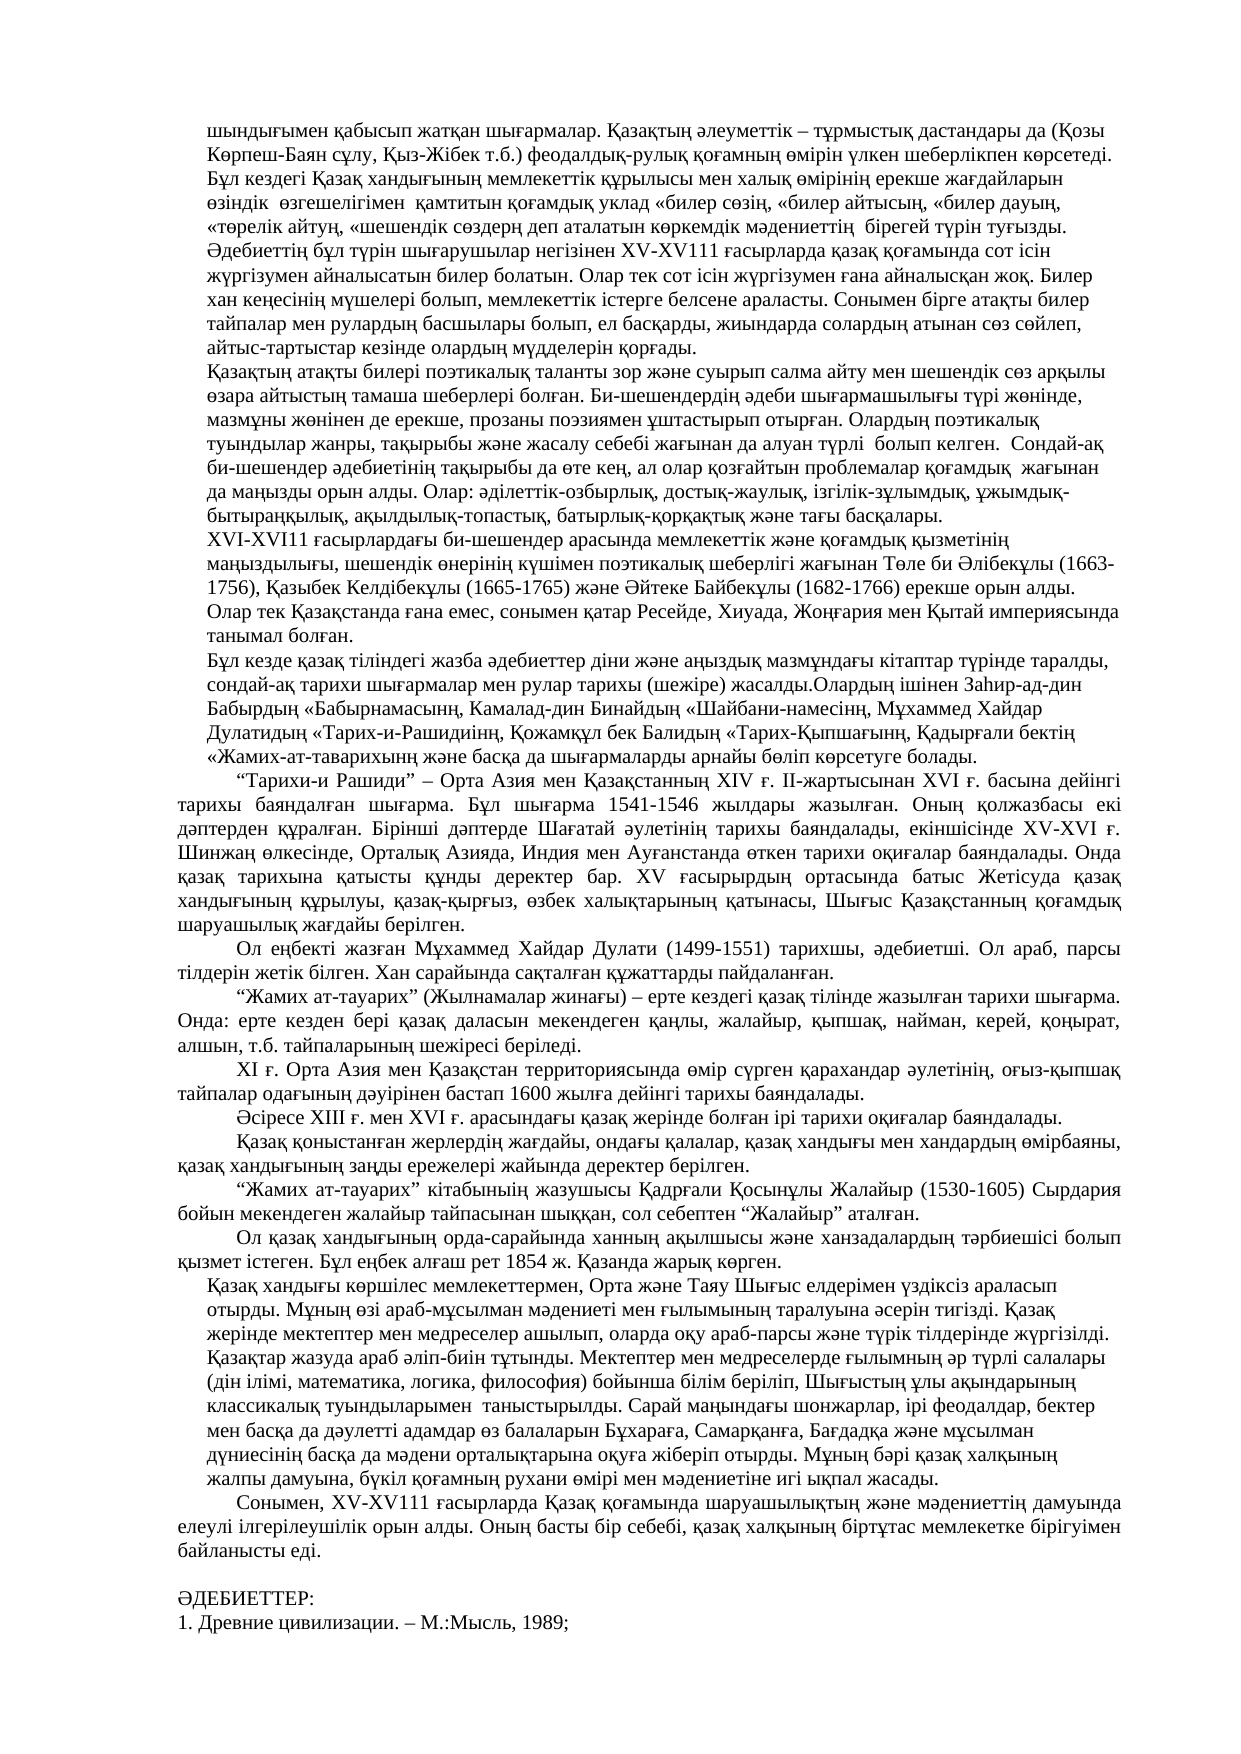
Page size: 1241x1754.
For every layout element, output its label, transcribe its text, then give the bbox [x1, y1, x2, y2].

text XVІ-XVІ11 ғасырлардағы би-шешендер арасында мемлекеттік және қоғамдық қызметінің маңыздылығы, шешендік өнерінің күшімен поэтикалық шеберлігі жағынан Төле би Әлібекұлы (1663-1756), Қазыбек Келдібекұлы (1665-1765) және Әйтеке Байбекұлы (1682-1766) ерекше орын алды. Олар тек Қазақстанда ғана емес, сонымен қатар Ресейде, Хиуада, Жоңғария мен Қытай империясында танымал болған. [207, 527, 1122, 647]
text “Тарихи-и Рашиди” – Орта Азия мен Қазақстанның XІV ғ. ІІ-жартысынан XVІ ғ. басына дейінгі тарихы баяндалған шығарма. Бұл шығарма 1541-1546 жылдары жазылған. Оның қолжазбасы екі дәптерден құралған. Бірінші дәптерде Шағатай әулетінің тарихы баяндалады, екіншісінде XV-XVІ ғ. Шинжаң өлкесінде, Орталық Азияда, Индия мен Ауғанстанда өткен тарихи оқиғалар баяндалады. Онда қазақ тарихына қатысты құнды деректер бар. XV ғасырырдың ортасында батыс Жетісуда қазақ хандығының құрылуы, қазақ-қырғыз, өзбек халықтарының қатынасы, Шығыс Қазақстанның қоғамдық шаруашылық жағдайы берілген. [177, 768, 1122, 936]
text XІ ғ. Орта Азия мен Қазақстан территориясында өмір сүрген қарахандар әулетінің, оғыз-қыпшақ тайпалар одағының дәуірінен бастап 1600 жылға дейінгі тарихы баяндалады. [177, 1057, 1122, 1105]
text Сонымен, ХV-ХV111 ғасырларда Қазақ қоғамында шаруашылықтың және мәдениеттің дамуында елеулі ілгерілеушілік орын алды. Оның басты бір себебі, қазақ халқының біртұтас мемлекетке бірігуімен байланысты еді. [177, 1490, 1122, 1562]
text “Жамих ат-тауарих” кітабыныің жазушысы Қадрғали Қосынұлы Жалайыр (1530-1605) Сырдария бойын мекендеген жалайыр тайпасынан шыққан, сол себептен “Жалайыр” аталған. [177, 1177, 1122, 1225]
text Ол қазақ хандығының орда-сарайында ханның ақылшысы және ханзадалардың тәрбиешісі болып қызмет істеген. Бұл еңбек алғаш рет 1854 ж. Қазанда жарық көрген. [177, 1225, 1122, 1273]
text Қазақтың атақты билері поэтикалық таланты зор және суырып салма айту мен шешендік сөз арқылы өзара айтыстың тамаша шеберлері болған. Би-шешендердің әдеби шығармашылығы түрі жөнінде, мазмұны жөнінен де ерекше, прозаны поэзиямен ұштастырып отырған. Олардың поэтикалық туындылар жанры, тақырыбы және жасалу себебі жағынан да алуан түрлі болып келген. Сондай-ақ би-шешендер әдебиетінің тақырыбы да өте кең, ал олар қозғайтын проблемалар қоғамдық жағынан да маңызды орын алды. Олар: әділеттік-озбырлық, достық-жаулық, ізгілік-зұлымдық, ұжымдық-бытыраңқылық, ақылдылық-топастық, батырлық-қорқақтық және тағы басқалары. [207, 359, 1122, 527]
text ӘДЕБИЕТТЕР: [177, 1586, 1122, 1610]
text Ол еңбекті жазған Мұхаммед Хайдар Дулати (1499-1551) тарихшы, әдебиетші. Ол араб, парсы тілдерін жетік білген. Хан сарайында сақталған құжаттарды пайдаланған. [177, 936, 1122, 984]
text 1. Древние цивилизации. – М.:Мысль, 1989; [177, 1610, 1122, 1634]
text Қазақ хандығы көршілес мемлекеттермен, Орта және Таяу Шығыс елдерімен үздіксіз араласып отырды. Мұның өзі араб-мұсылман мәдениеті мен ғылымының таралуына әсерін тигізді. Қазақ жерінде мектептер мен медреселер ашылып, оларда оқу араб-парсы және түрік тілдерінде жүргізілді. Қазақтар жазуда араб әліп-биін тұтынды. Мектептер мен медреселерде ғылымның әр түрлі салалары (дін ілімі, математика, логика, философия) бойынша білім беріліп, Шығыстың ұлы ақындарының классикалық туындыларымен таныстырылды. Сарай маңындағы шонжарлар, ірі феодалдар, бектер мен басқа да дәулетті адамдар өз балаларын Бұхараға, Самарқанға, Бағдадқа және мұсылман дүниесінің басқа да мәдени орталықтарына оқуға жіберіп отырды. Мұның бәрі қазақ халқының жалпы дамуына, бүкіл қоғамның рухани өмірі мен мәдениетіне игі ықпал жасады. [207, 1273, 1122, 1490]
text “Жамих ат-тауарих” (Жылнамалар жинағы) – ерте кездегі қазақ тілінде жазылған тарихи шығарма. Онда: ерте кезден бері қазақ даласын мекендеген қаңлы, жалайыр, қыпшақ, найман, керей, қоңырат, алшын, т.б. тайпаларының шежіресі беріледі. [177, 984, 1122, 1057]
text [207, 118, 1122, 166]
text Әсіресе XІІІ ғ. мен XVІ ғ. арасындағы қазақ жерінде болған ірі тарихи оқиғалар баяндалады. [177, 1105, 1122, 1129]
text Қазақ қоныстанған жерлердің жағдайы, ондағы қалалар, қазақ хандығы мен хандардың өмірбаяны, қазақ хандығының заңды ережелері жайында деректер берілген. [177, 1129, 1122, 1177]
text Бұл кездегі Қазақ хандығының мемлекеттік құрылысы мен халық өмірінің ерекше жағдайларын өзіндік өзгешелігімен қамтитын қоғамдық уклад «билер сөзің, «билер айтысың, «билер дауың, «төрелік айтуң, «шешендік сөздерң деп аталатын көркемдік мәдениеттің бірегей түрін туғызды. Әдебиеттің бұл түрін шығарушылар негізінен ХV-ХV111 ғасырларда қазақ қоғамында сот ісін жүргізумен айналысатын билер болатын. Олар тек сот ісін жүргізумен ғана айналысқан жоқ. Билер хан кеңесінің мүшелері болып, мемлекеттік істерге белсене араласты. Сонымен бірге атақты билер тайпалар мен рулардың басшылары болып, ел басқарды, жиындарда солардың атынан сөз сөйлеп, айтыс-тартыстар кезінде олардың мүдделерін қорғады. [207, 166, 1122, 359]
text Бұл кезде қазақ тіліндегі жазба әдебиеттер діни және аңыздық мазмұндағы кітаптар түрінде таралды, сондай-ақ тарихи шығармалар мен рулар тарихы (шежіре) жасалды.Олардың ішінен Заһир-ад-дин Бабырдың «Бабырнамасынң, Камалад-дин Бинайдың «Шайбани-намесінң, Мұхаммед Хайдар Дулатидың «Тарих-и-Рашидиінң, Қожамқұл бек Балидың «Тарих-Қыпшағынң, Қадырғали бектің «Жамих-ат-таварихынң және басқа да шығармаларды арнайы бөліп көрсетуге болады. [207, 647, 1122, 768]
